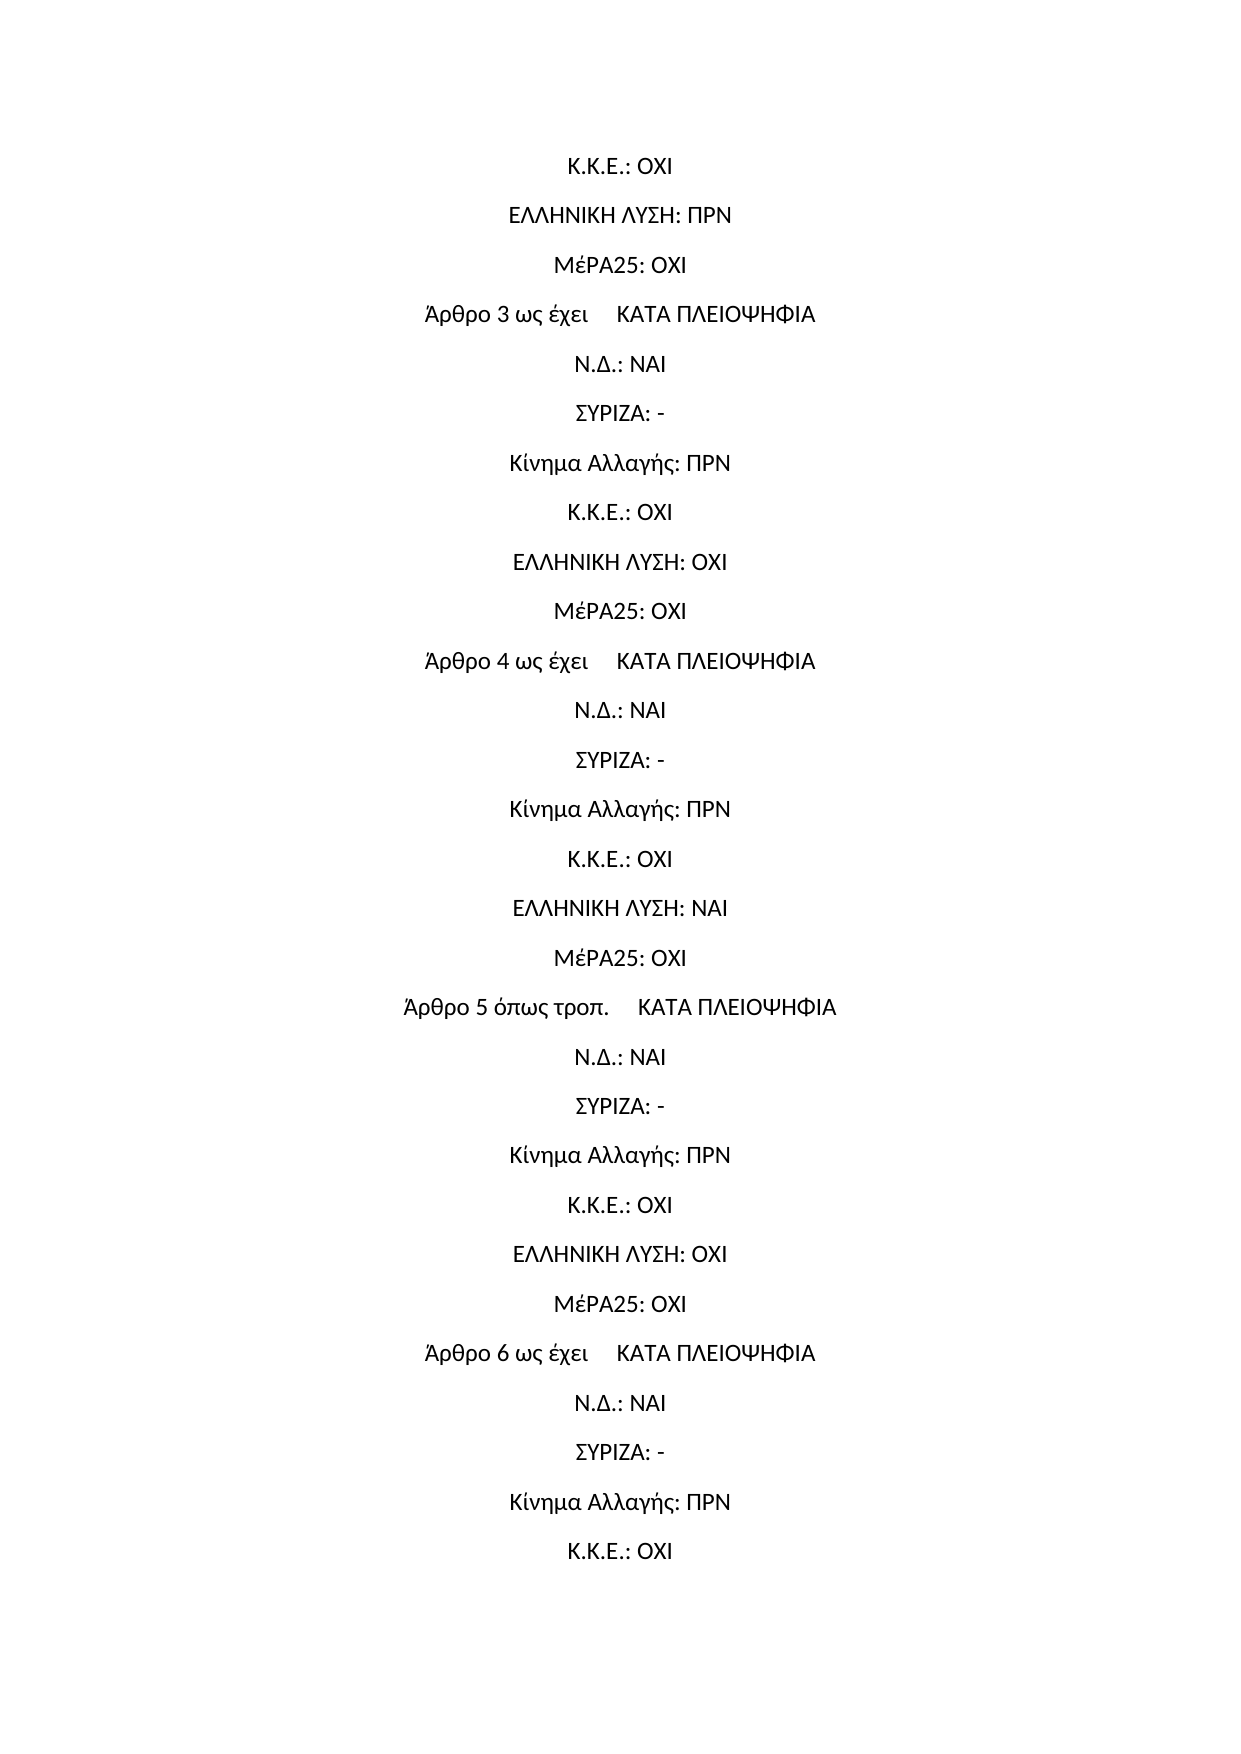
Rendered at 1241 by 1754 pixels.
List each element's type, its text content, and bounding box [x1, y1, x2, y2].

table_cell ΜέΡΑ25: OXI [254, 1288, 987, 1337]
table_cell Κίνημα Αλλαγής: ΠΡΝ [254, 793, 987, 843]
table_cell Κ.Κ.Ε.: OXI [254, 496, 987, 546]
table_cell ΕΛΛΗΝΙΚΗ ΛΥΣΗ: OXI [254, 546, 987, 595]
table_cell Κίνημα Αλλαγής: ΠΡΝ [254, 447, 987, 496]
table_cell Άρθρο 6 ως έχει ΚΑΤΑ ΠΛΕΙΟΨΗΦΙΑ [254, 1338, 987, 1387]
table_cell Κ.Κ.Ε.: OXI [254, 843, 987, 892]
table_cell Ν.Δ.: ΝΑΙ [254, 1041, 987, 1090]
table_cell ΣΥΡΙΖΑ: - [254, 1436, 987, 1486]
table_cell Ν.Δ.: ΝΑΙ [254, 694, 987, 744]
table_cell Κίνημα Αλλαγής: ΠΡΝ [254, 1140, 987, 1189]
table_cell ΕΛΛΗΝΙΚΗ ΛΥΣΗ: ΝΑΙ [254, 892, 987, 942]
table_cell ΕΛΛΗΝΙΚΗ ΛΥΣΗ: OXI [254, 1239, 987, 1288]
table_cell Ν.Δ.: ΝΑΙ [254, 1387, 987, 1436]
table_cell Κ.Κ.Ε.: OXI [254, 150, 987, 199]
table_cell Κ.Κ.Ε.: OXI [254, 1535, 987, 1585]
table_cell Άρθρο 4 ως έχει ΚΑΤΑ ΠΛΕΙΟΨΗΦΙΑ [254, 645, 987, 694]
table_cell Κ.Κ.Ε.: OXI [254, 1189, 987, 1238]
table_cell ΣΥΡΙΖΑ: - [254, 1090, 987, 1139]
table_cell Κίνημα Αλλαγής: ΠΡΝ [254, 1486, 987, 1535]
table_cell Άρθρο 3 ως έχει ΚΑΤΑ ΠΛΕΙΟΨΗΦΙΑ [254, 299, 987, 348]
table_cell ΜέΡΑ25: OXI [254, 595, 987, 645]
table_cell ΕΛΛΗΝΙΚΗ ΛΥΣΗ: ΠΡΝ [254, 200, 987, 249]
table_cell ΣΥΡΙΖΑ: - [254, 398, 987, 447]
table_cell ΣΥΡΙΖΑ: - [254, 744, 987, 793]
table_cell ΜέΡΑ25: OXI [254, 249, 987, 298]
table_cell ΜέΡΑ25: OXI [254, 942, 987, 991]
table_cell Ν.Δ.: ΝΑΙ [254, 348, 987, 397]
table_cell Άρθρο 5 όπως τροπ. ΚΑΤΑ ΠΛΕΙΟΨΗΦΙΑ [254, 991, 987, 1041]
